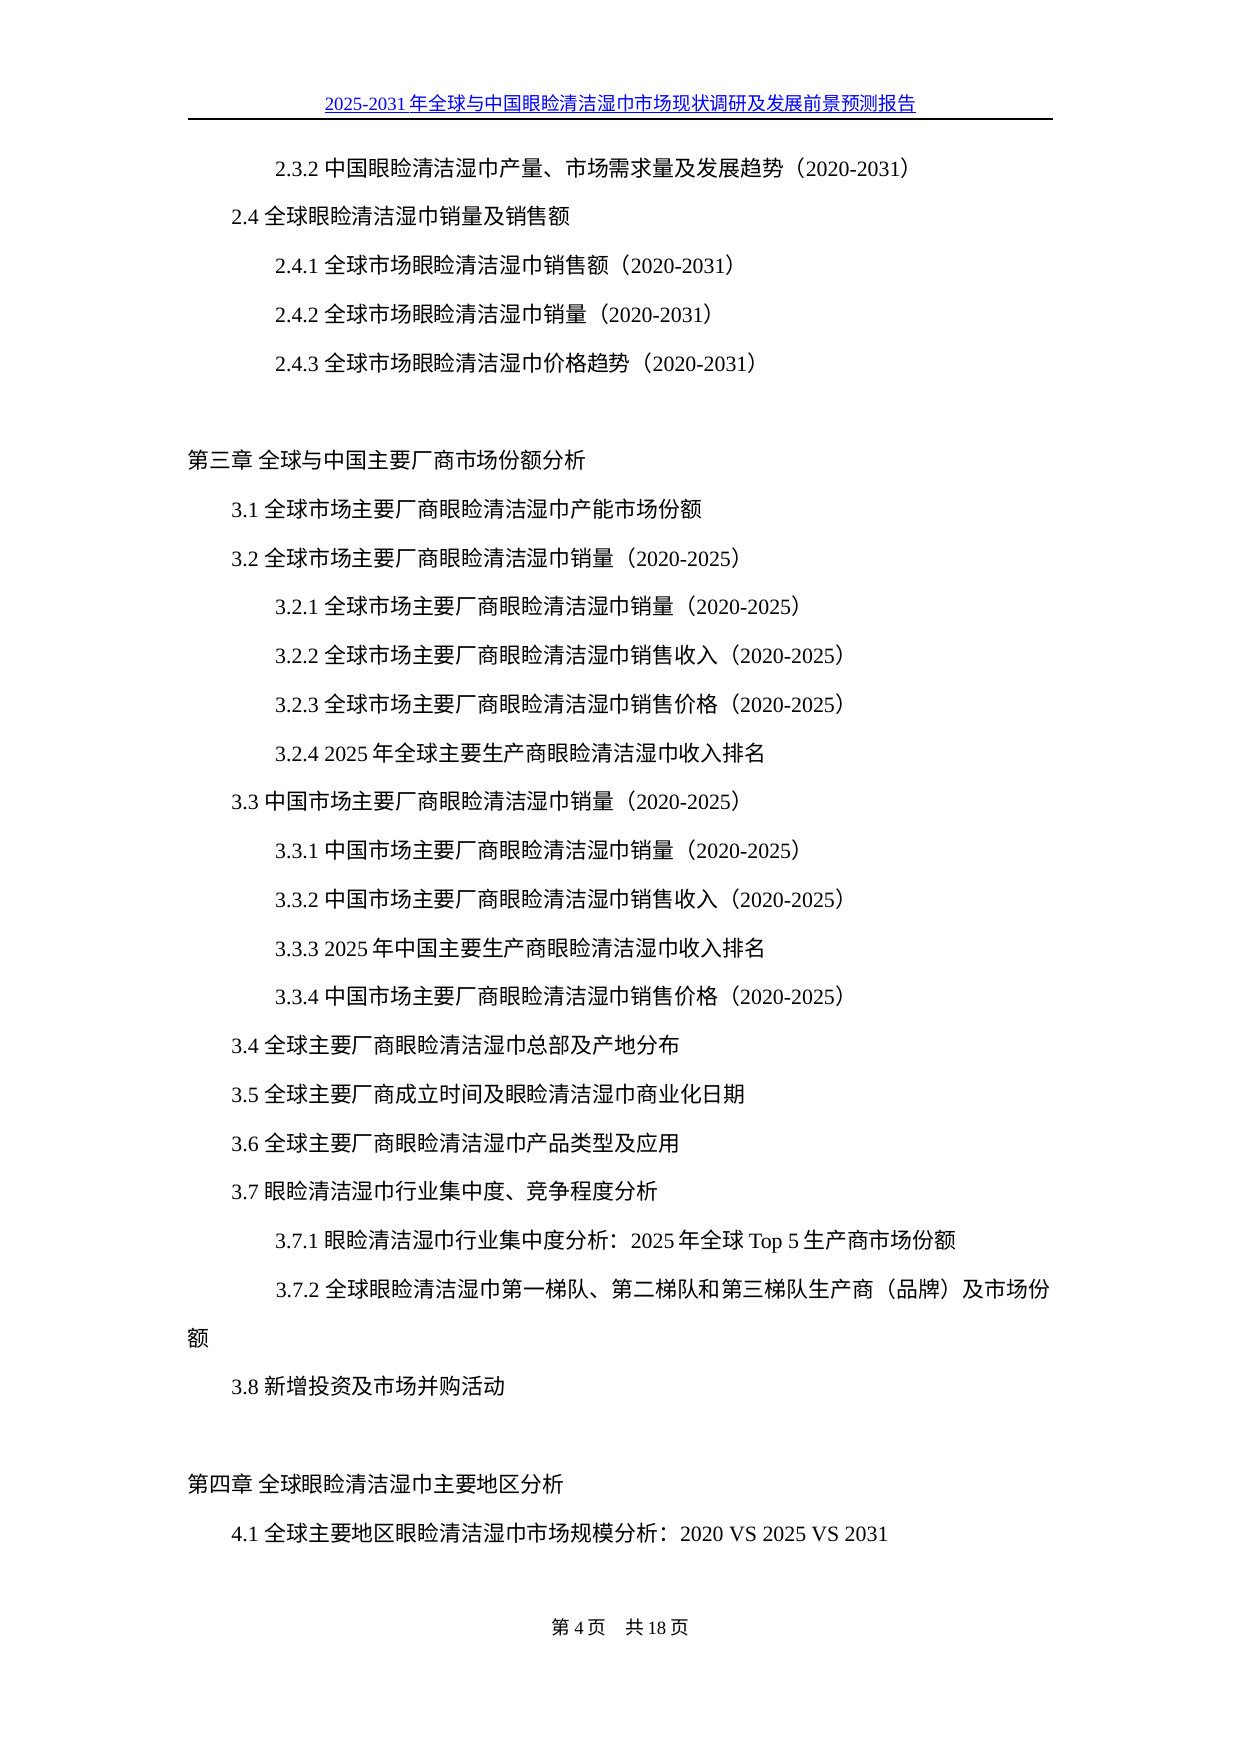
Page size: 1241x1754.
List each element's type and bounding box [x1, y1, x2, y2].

text [187, 150, 1053, 1548]
